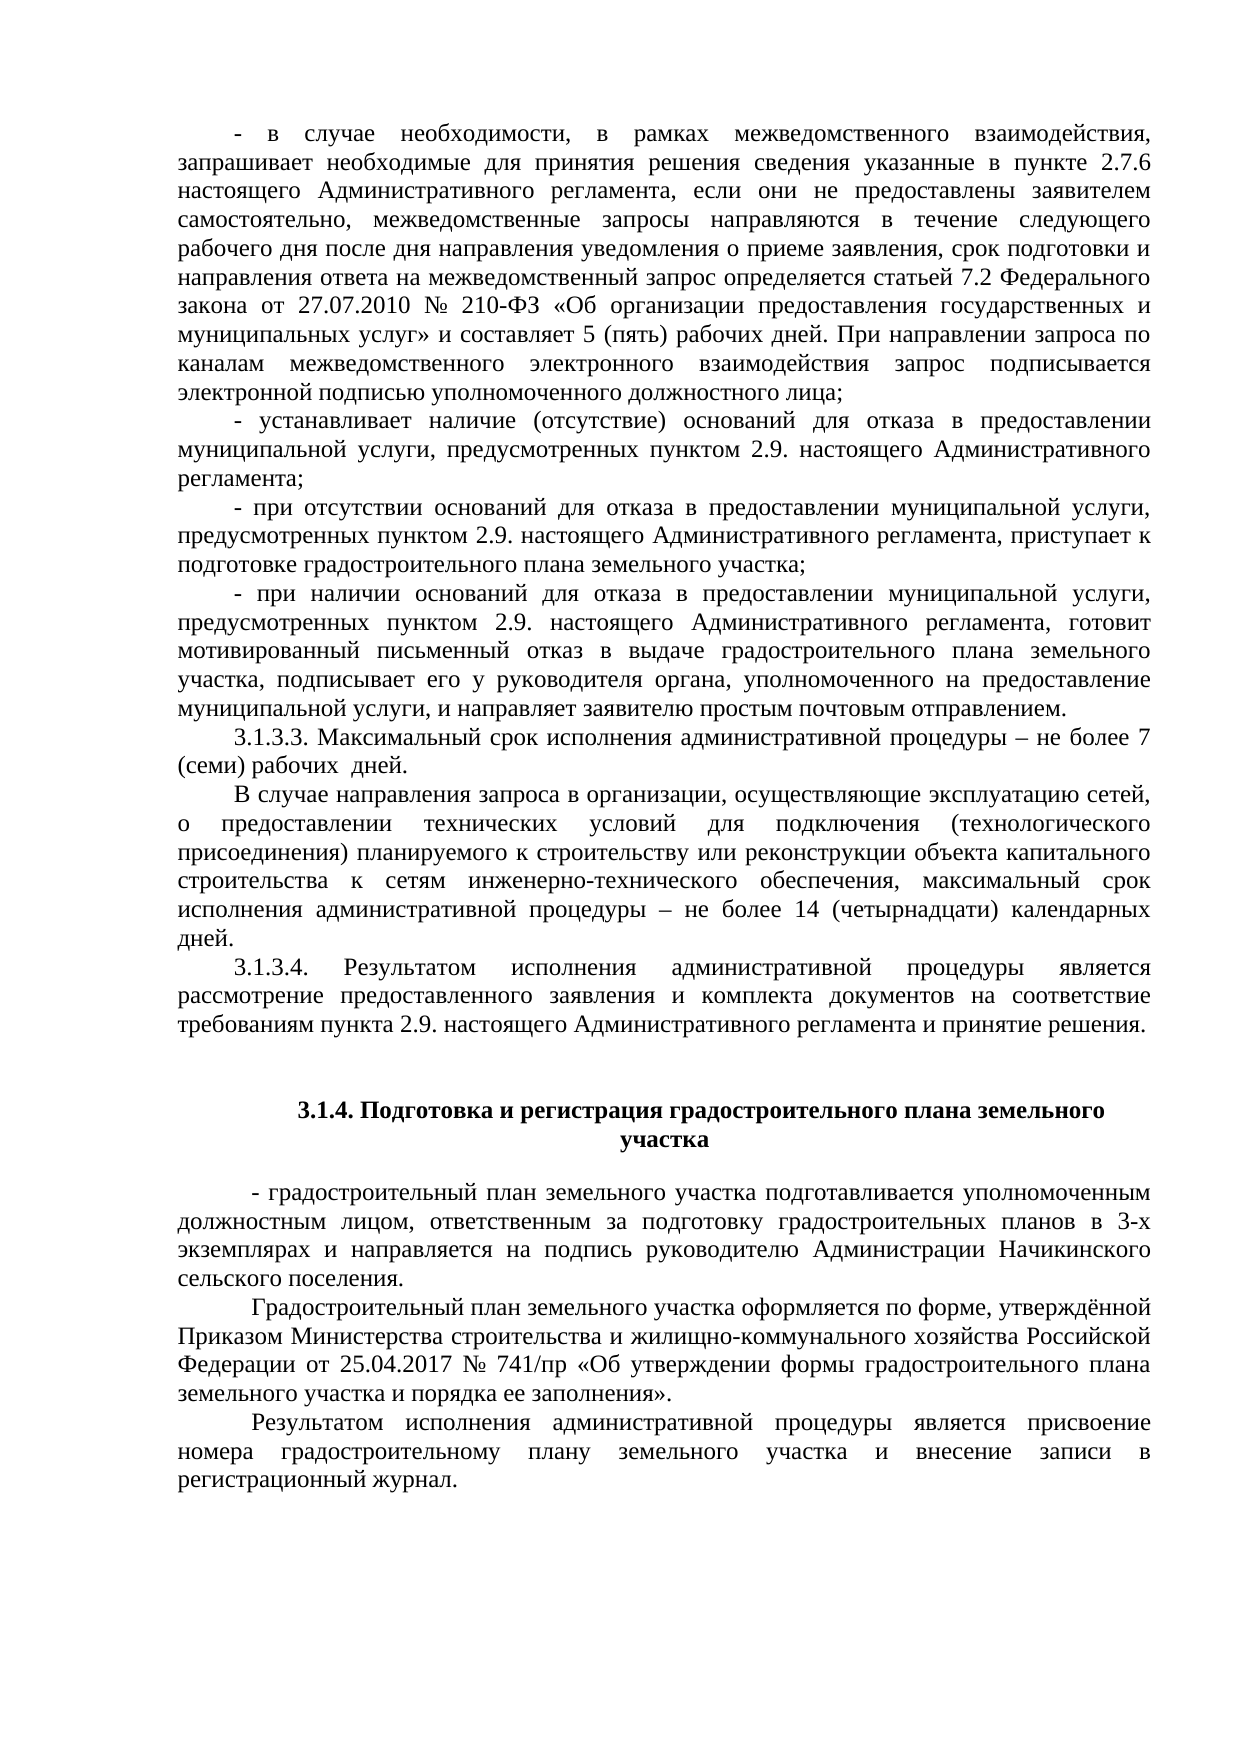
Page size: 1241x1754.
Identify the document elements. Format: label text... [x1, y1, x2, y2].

text Результатом исполнения административной процедуры является присвоение номера градостроительному плану земельного участка и внесение записи в регистрационный журнал. [177, 1407, 1152, 1493]
text - градостроительный план земельного участка подготавливается уполномоченным должностным лицом, ответственным за подготовку градостроительных планов в 3-х экземплярах и направляется на подпись руководителю Администрации Начикинского сельского поселения. [177, 1177, 1152, 1292]
text - при отсутствии оснований для отказа в предоставлении муниципальной услуги, предусмотренных пунктом 2.9. настоящего Административного регламента, приступает к подготовке градостроительного плана земельного участка; [177, 492, 1152, 578]
text - в случае необходимости, в рамках межведомственного взаимодействия, запрашивает необходимые для принятия решения сведения указанные в пункте 2.7.6 настоящего Административного регламента, если они не предоставлены заявителем самостоятельно, межведомственные запросы направляются в течение следующего рабочего дня после дня направления уведомления о приеме заявления, срок подготовки и направления ответа на межведомственный запрос определяется статьей 7.2 Федерального закона от 27.07.2010 № 210-ФЗ «Об организации предоставления государственных и муниципальных услуг» и составляет 5 (пять) рабочих дней. При направлении запроса по каналам межведомственного электронного взаимодействия запрос подписывается электронной подписью уполномоченного должностного лица; [177, 118, 1152, 406]
text Градостроительный план земельного участка оформляется по форме, утверждённой Приказом Министерства строительства и жилищно-коммунального хозяйства Российской Федерации от 25.04.2017 № 741/пр «Об утверждении формы градостроительного плана земельного участка и порядка ее заполнения». [177, 1292, 1152, 1407]
text 3.1.3.3. Максимальный срок исполнения административной процедуры – не более 7 (семи) рабочих дней. [177, 722, 1152, 779]
text - при наличии оснований для отказа в предоставлении муниципальной услуги, предусмотренных пунктом 2.9. настоящего Административного регламента, готовит мотивированный письменный отказ в выдаче градостроительного плана земельного участка, подписывает его у руководителя органа, уполномоченного на предоставление муниципальной услуги, и направляет заявителю простым почтовым отправлением. [177, 578, 1152, 722]
text - устанавливает наличие (отсутствие) оснований для отказа в предоставлении муниципальной услуги, предусмотренных пунктом 2.9. настоящего Административного регламента; [177, 406, 1152, 492]
text 3.1.3.4. Результатом исполнения административной процедуры является рассмотрение предоставленного заявления и комплекта документов на соответствие требованиям пункта 2.9. настоящего Административного регламента и принятие решения. [177, 952, 1152, 1038]
text 3.1.4. Подготовка и регистрация градостроительного плана земельного участка [177, 1096, 1152, 1153]
text В случае направления запроса в организации, осуществляющие эксплуатацию сетей, о предоставлении технических условий для подключения (технологического присоединения) планируемого к строительству или реконструкции объекта капитального строительства к сетям инженерно-технического обеспечения, максимальный срок исполнения административной процедуры – не более 14 (четырнадцати) календарных дней. [177, 779, 1152, 952]
